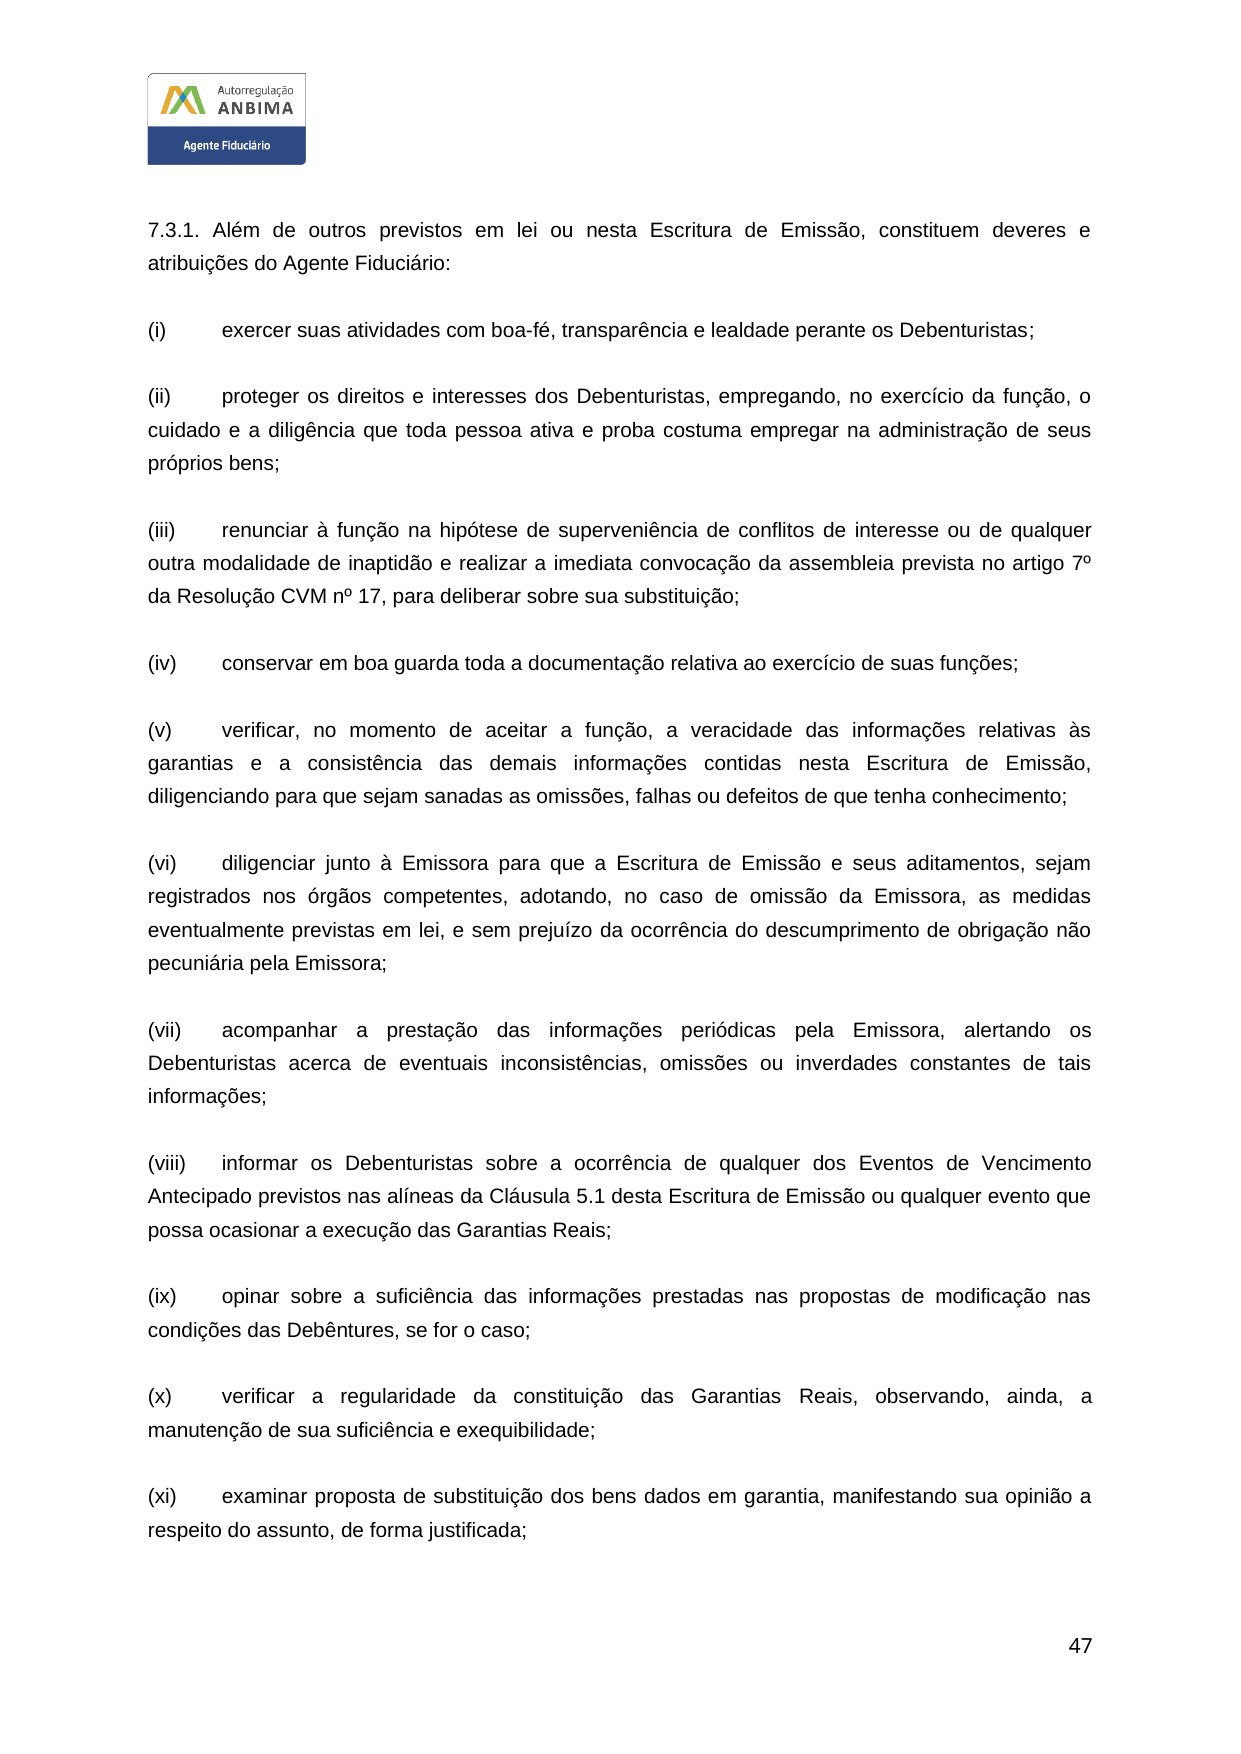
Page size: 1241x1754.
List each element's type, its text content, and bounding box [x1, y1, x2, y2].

list exercer suas atividades com boa-fé, transparência e lealdade perante os Debenturistas; [148, 311, 1092, 344]
picture [147, 73, 306, 165]
list verificar, no momento de aceitar a função, a veracidade das informações relativas às garantias e a consistência das demais informações contidas nesta Escritura de Emissão, diligenciando para que sejam sanadas as omissões, falhas ou defeitos de que tenha conhecimento; [148, 711, 1092, 811]
list proteger os direitos e interesses dos Debenturistas, empregando, no exercício da função, o cuidado e a diligência que toda pessoa ativa e proba costuma empregar na administração de seus próprios bens; [148, 377, 1092, 477]
list diligenciar junto à Emissora para que a Escritura de Emissão e seus aditamentos, sejam registrados nos órgãos competentes, adotando, no caso de omissão da Emissora, as medidas eventualmente previstas em lei, e sem prejuízo da ocorrência do descumprimento de obrigação não pecuniária pela Emissora; [148, 844, 1092, 977]
list informar os Debenturistas sobre a ocorrência de qualquer dos Eventos de Vencimento Antecipado previstos nas alíneas da Cláusula 5.1 desta Escritura de Emissão ou qualquer evento que possa ocasionar a execução das Garantias Reais; [148, 1144, 1092, 1244]
list acompanhar a prestação das informações periódicas pela Emissora, alertando os Debenturistas acerca de eventuais inconsistências, omissões ou inverdades constantes de tais informações; [148, 1011, 1092, 1111]
list opinar sobre a suficiência das informações prestadas nas propostas de modificação nas condições das Debêntures, se for o caso; [148, 1277, 1092, 1344]
list conservar em boa guarda toda a documentação relativa ao exercício de suas funções; [148, 644, 1092, 677]
list renunciar à função na hipótese de superveniência de conflitos de interesse ou de qualquer outra modalidade de inaptidão e realizar a imediata convocação da assembleia prevista no artigo 7º da Resolução CVM nº 17, para deliberar sobre sua substituição; [148, 511, 1092, 611]
list verificar a regularidade da constituição das Garantias Reais, observando, ainda, a manutenção de sua suficiência e exequibilidade; [148, 1377, 1092, 1444]
list 7.3.1. Além de outros previstos em lei ou nesta Escritura de Emissão, constituem deveres e atribuições do Agente Fiduciário: [148, 211, 1092, 277]
list examinar proposta de substituição dos bens dados em garantia, manifestando sua opinião a respeito do assunto, de forma justificada; [148, 1477, 1092, 1544]
